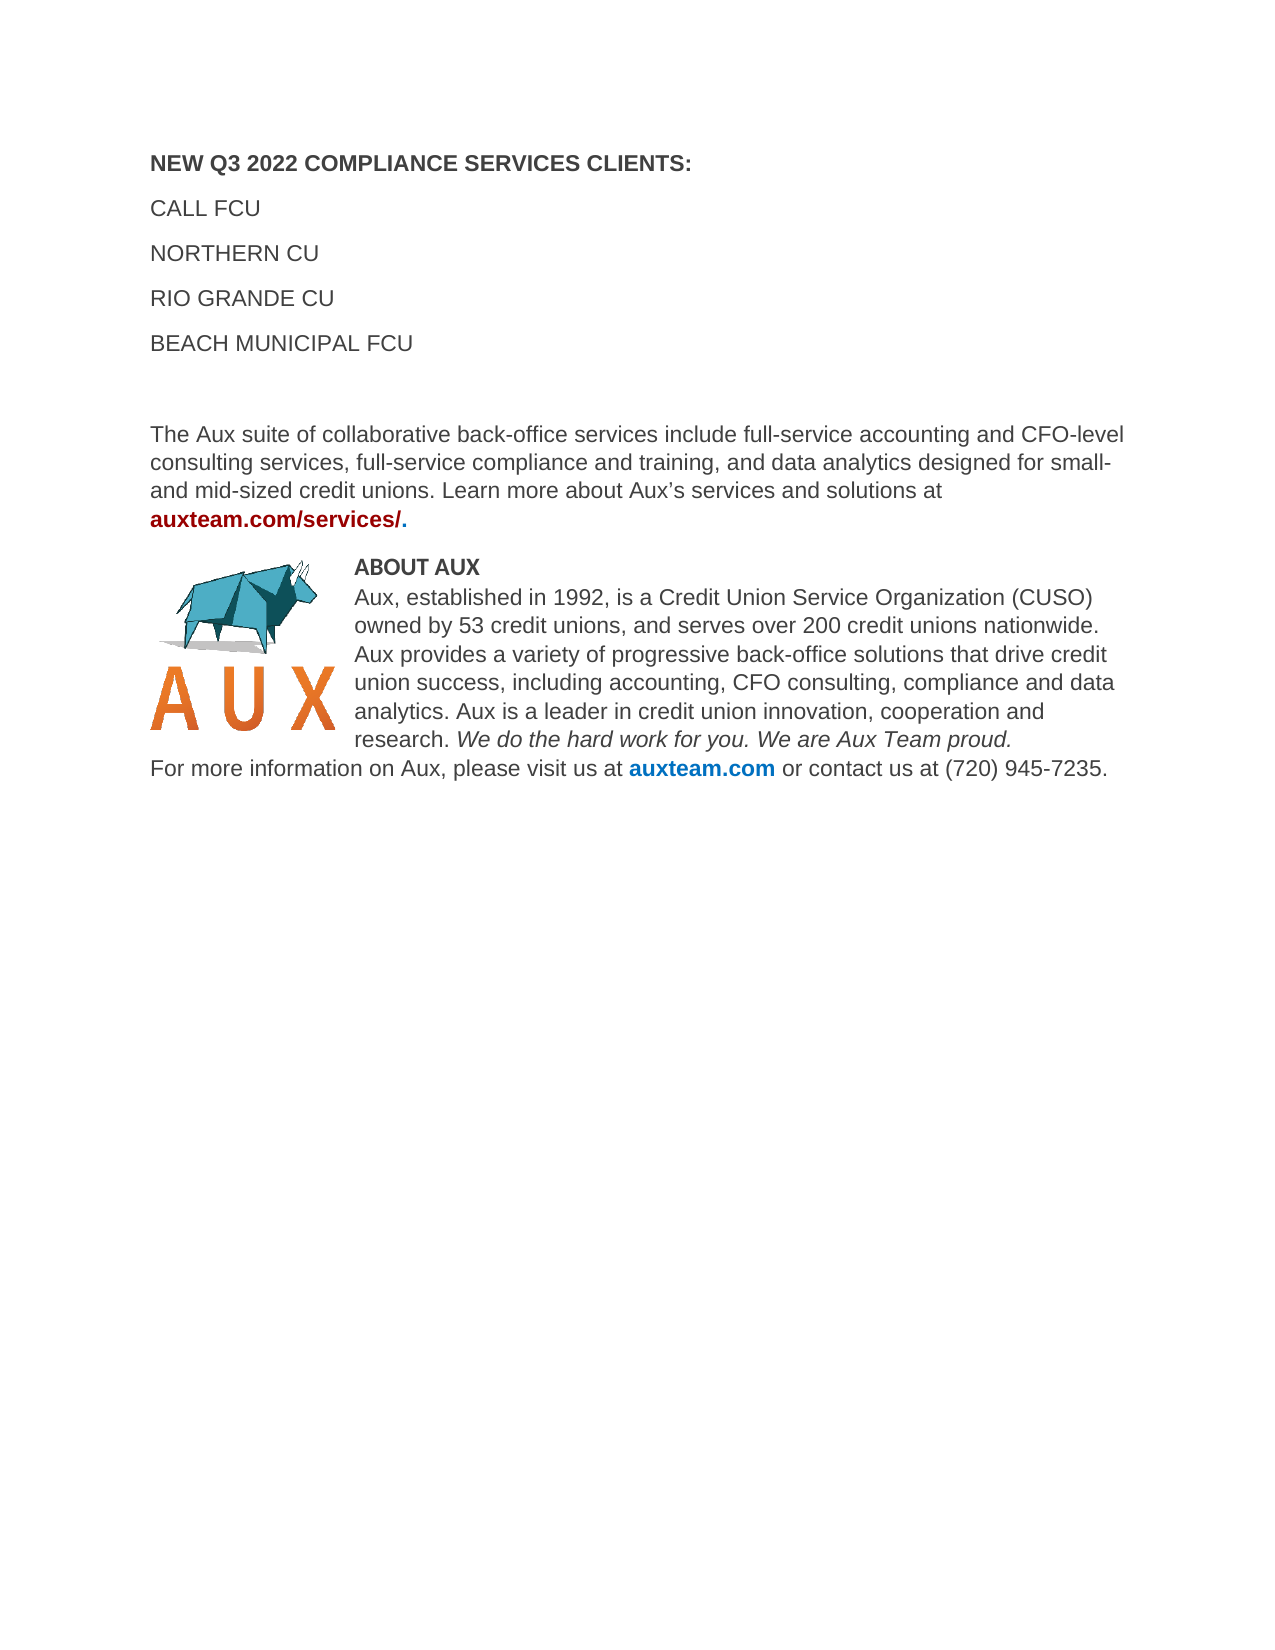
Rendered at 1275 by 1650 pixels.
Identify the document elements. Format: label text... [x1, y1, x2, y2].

text NEW Q3 2022 COMPLIANCE SERVICES CLIENTS: [150, 150, 1125, 176]
text The Aux suite of collaborative back-office services include full-service accounting and CFO-level consulting services, full-service compliance and training, and data analytics designed for small- and mid-sized credit unions. Learn more about Aux’s services and solutions at auxteam.com/services/. [150, 421, 1125, 532]
text Aux, established in 1992, is a Credit Union Service Organization (CUSO) owned by 53 credit unions, and serves over 200 credit unions nationwide. Aux provides a variety of progressive back-office solutions that drive credit union success, including accounting, CFO consulting, compliance and data analytics. Aux is a leader in credit union innovation, cooperation and research. We do the hard work for you. We are Aux Team proud. [150, 584, 1125, 752]
text BEACH MUNICIPAL FCU [150, 330, 1125, 357]
text ABOUT AUX [150, 551, 1125, 582]
picture [150, 560, 336, 731]
text For more information on Aux, please visit us at auxteam.com or contact us at (720) 945-7235. [150, 754, 1125, 781]
text RIO GRANDE CU [150, 285, 1125, 312]
text NORTHERN CU [150, 240, 1125, 267]
text CALL FCU [150, 195, 1125, 221]
